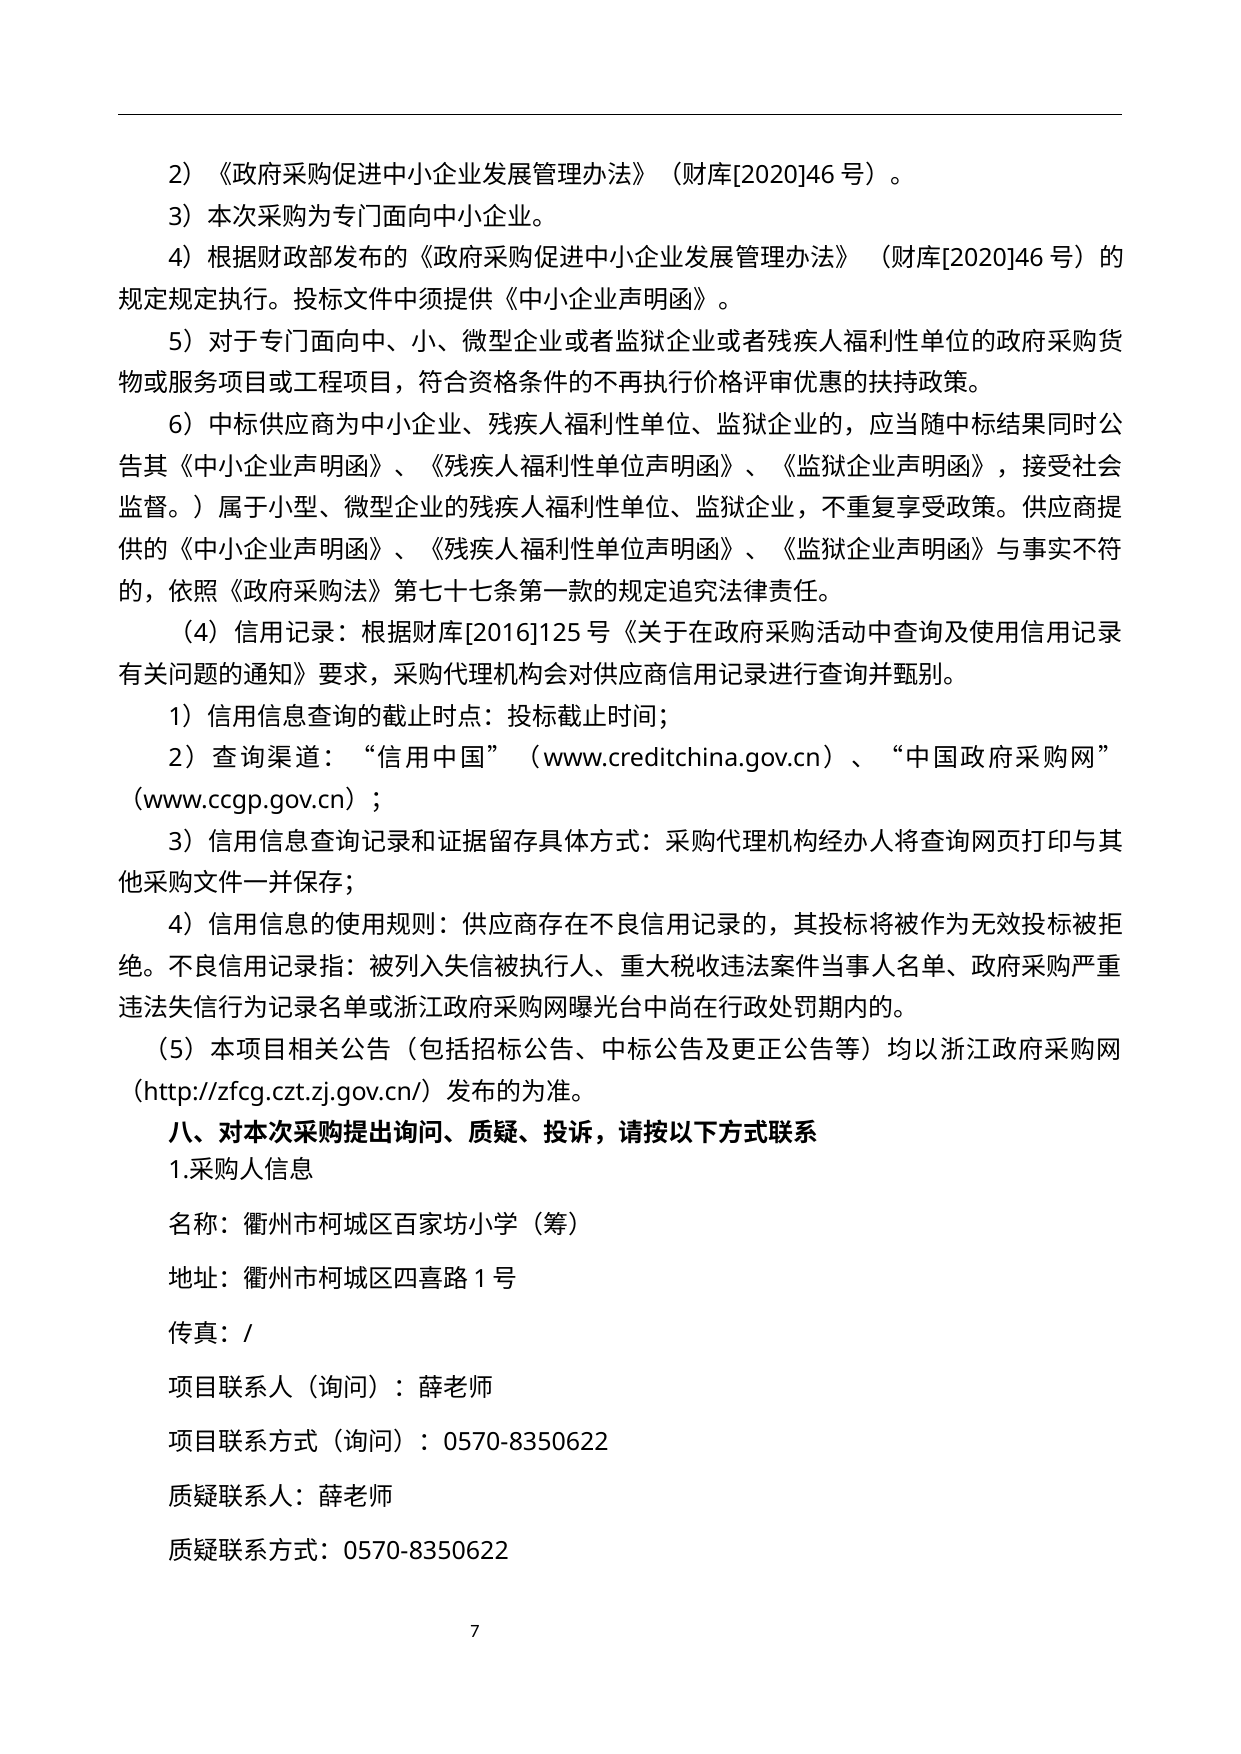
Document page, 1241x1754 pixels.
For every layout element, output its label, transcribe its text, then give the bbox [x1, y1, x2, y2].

text （4）信用记录：根据财库[2016]125号《关于在政府采购活动中查询及使用信用记录有关问题的通知》要求，采购代理机构会对供应商信用记录进行查询并甄别。 [118, 608, 1124, 692]
text 2）《政府采购促进中小企业发展管理办法》（财库[2020]46号）。 [118, 150, 1122, 192]
text 项目联系方式（询问）：0570-8350622 [118, 1422, 1124, 1458]
text 1.采购人信息 [118, 1150, 1124, 1186]
text 4）信用信息的使用规则：供应商存在不良信用记录的，其投标将被作为无效投标被拒绝。不良信用记录指：被列入失信被执行人、重大税收违法案件当事人名单、政府采购严重违法失信行为记录名单或浙江政府采购网曝光台中尚在行政处罚期内的。 [118, 900, 1124, 1025]
text 质疑联系方式：0570-8350622 [118, 1531, 1124, 1567]
text 传真：/ [118, 1313, 1124, 1349]
text 3）本次采购为专门面向中小企业。 [118, 192, 1124, 233]
text 4）根据财政部发布的《政府采购促进中小企业发展管理办法》 （财库[2020]46号）的规定规定执行。投标文件中须提供《中小企业声明函》。 [118, 233, 1124, 317]
text 名称：衢州市柯城区百家坊小学（筹） [118, 1204, 1124, 1241]
text 5）对于专门面向中、小、微型企业或者监狱企业或者残疾人福利性单位的政府采购货物或服务项目或工程项目，符合资格条件的不再执行价格评审优惠的扶持政策。 [118, 317, 1124, 400]
text 八、对本次采购提出询问、质疑、投诉，请按以下方式联系 [118, 1108, 1124, 1150]
text 地址：衢州市柯城区四喜路1号 [118, 1259, 1124, 1295]
text 3）信用信息查询记录和证据留存具体方式：采购代理机构经办人将查询网页打印与其他采购文件一并保存； [118, 817, 1124, 900]
text （5）本项目相关公告（包括招标公告、中标公告及更正公告等）均以浙江政府采购网（http://zfcg.czt.zj.gov.cn/）发布的为准。 [118, 1025, 1124, 1108]
text 质疑联系人：薛老师 [118, 1476, 1124, 1512]
text 1）信用信息查询的截止时点：投标截止时间； [118, 692, 1124, 733]
text 6）中标供应商为中小企业、残疾人福利性单位、监狱企业的，应当随中标结果同时公告其《中小企业声明函》、《残疾人福利性单位声明函》、《监狱企业声明函》，接受社会监督。）属于小型、微型企业的残疾人福利性单位、监狱企业，不重复享受政策。供应商提供的《中小企业声明函》、《残疾人福利性单位声明函》、《监狱企业声明函》与事实不符的，依照《政府采购法》第七十七条第一款的规定追究法律责任。 [118, 400, 1124, 608]
text 2）查询渠道：“信用中国”（www.creditchina.gov.cn）、“中国政府采购网”（www.ccgp.gov.cn）； [118, 733, 1124, 817]
text 项目联系人（询问）：薛老师 [118, 1367, 1124, 1404]
